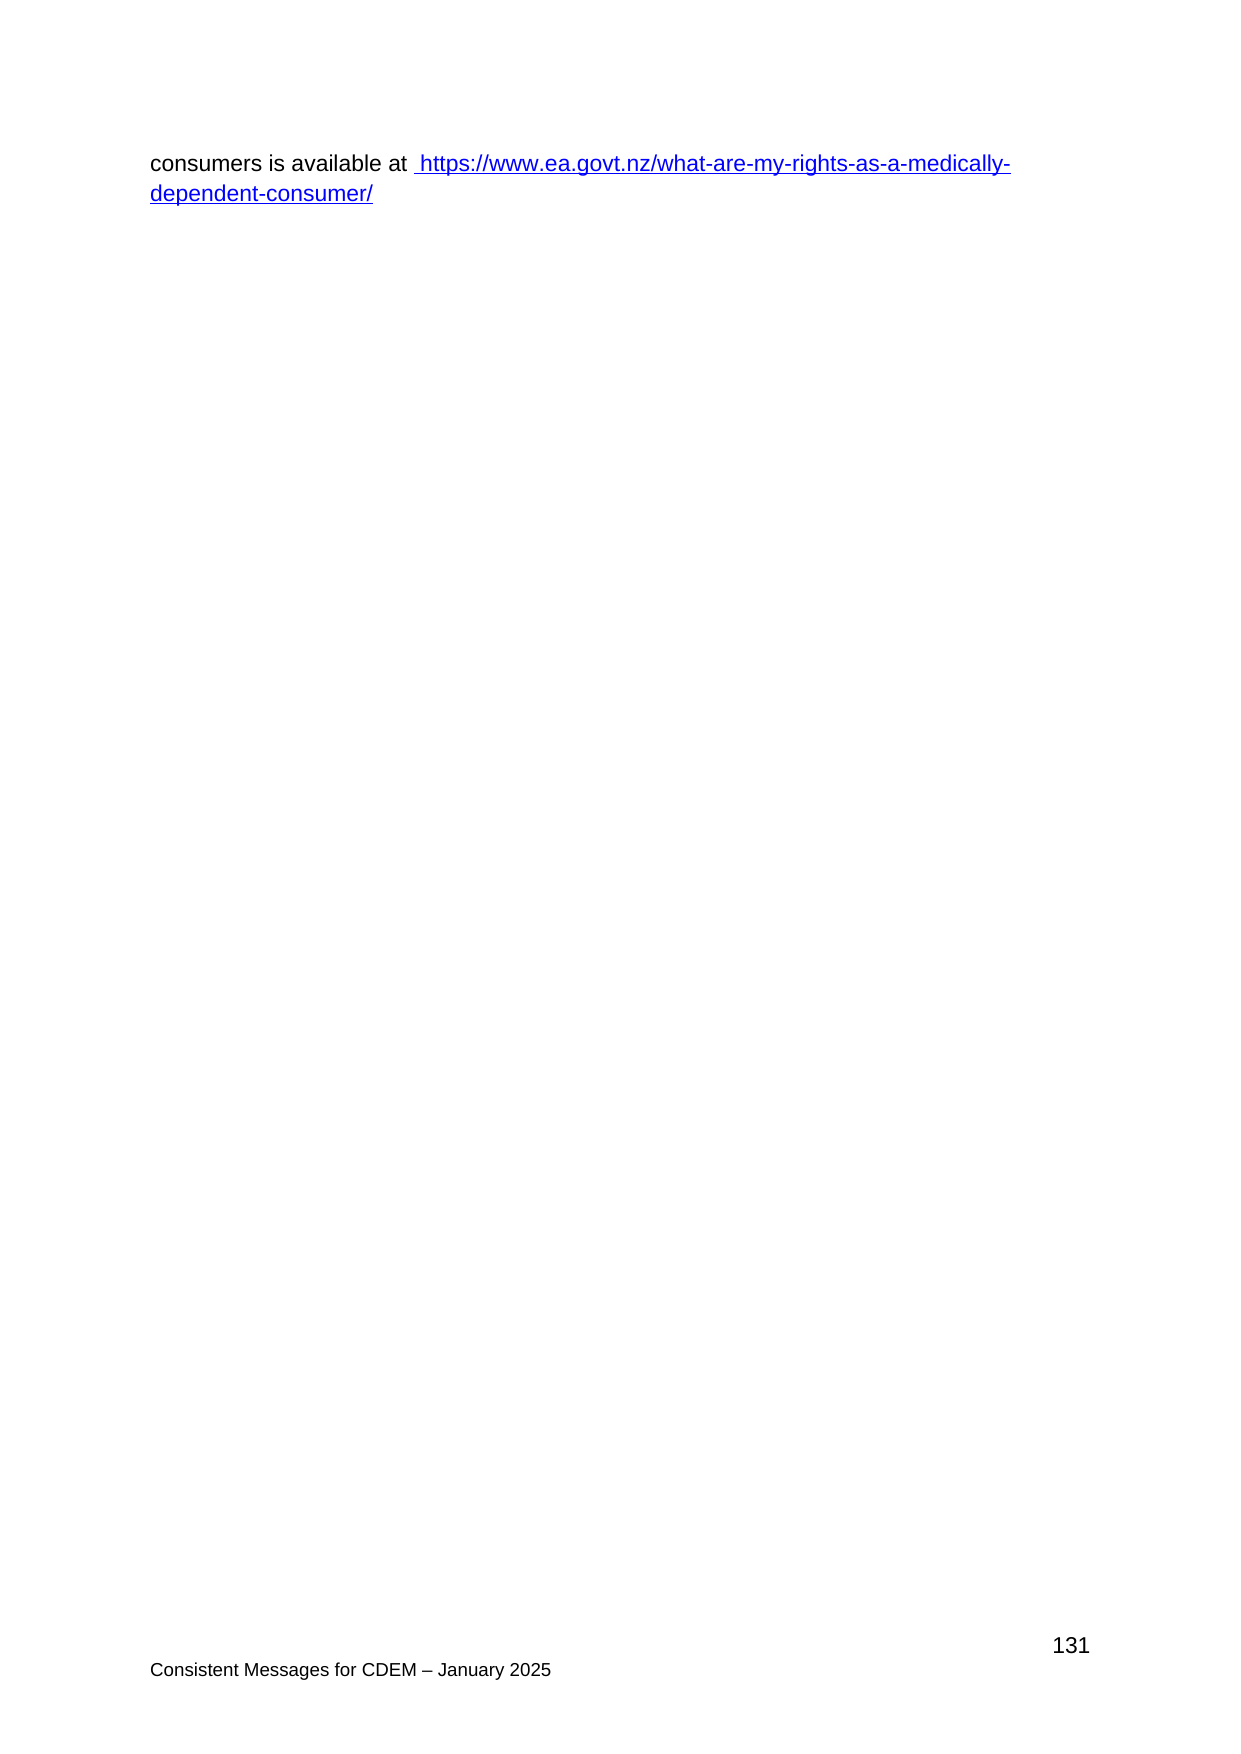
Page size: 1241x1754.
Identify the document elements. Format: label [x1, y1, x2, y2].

text [150, 150, 1090, 207]
